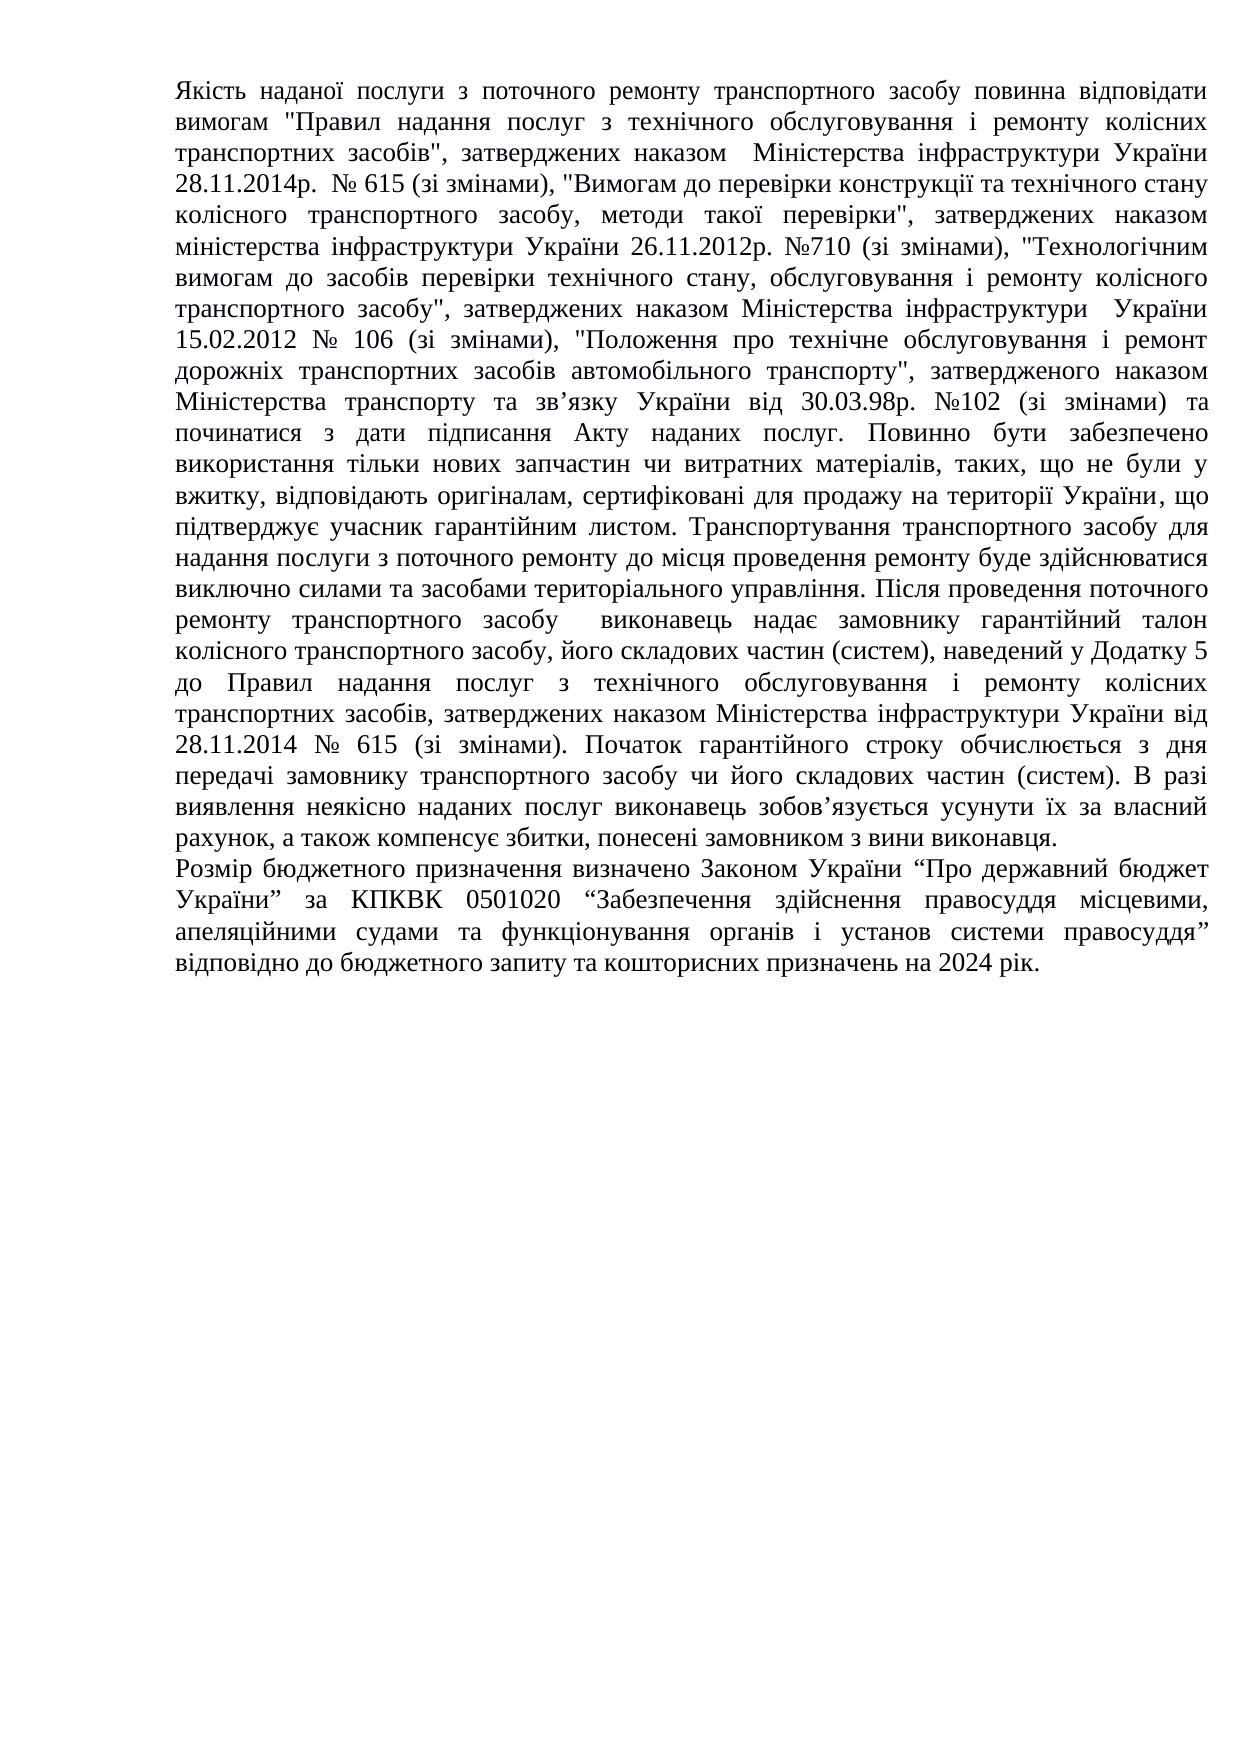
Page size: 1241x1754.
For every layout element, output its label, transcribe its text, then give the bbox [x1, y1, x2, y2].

text Якість наданої послуги з поточного ремонту транспортного засобу повинна відповідати вимогам "Правил надання послуг з технічного обслуговування і ремонту колісних транспортних засобів", затверджених наказом Міністерства інфраструктури України 28.11.2014р. № 615 (зі змінами), "Вимогам до перевірки конструкції та технічного стану колісного транспортного засобу, методи такої перевірки", затверджених наказом міністерства інфраструктури України 26.11.2012р. №710 (зі змінами), "Технологічним вимогам до засобів перевірки технічного стану, обслуговування і ремонту колісного транспортного засобу", затверджених наказом Міністерства інфраструктури України 15.02.2012 № 106 (зі змінами), "Положення про технічне обслуговування і ремонт дорожніх транспортних засобів автомобільного транспорту", затвердженого наказом Міністерства транспорту та зв’язку України від 30.03.98р. №102 (зі змінами) та починатися з дати підписання Акту наданих послуг. Повинно бути забезпечено використання тільки нових запчастин чи витратних матеріалів, таких, що не були у вжитку, відповідають оригіналам, сертифіковані для продажу на території України, що підтверджує учасник гарантійним листом. Транспортування транспортного засобу для надання послуги з поточного ремонту до місця проведення ремонту буде здійснюватися виключно силами та засобами територіального управління. Після проведення поточного ремонту транспортного засобу виконавець надає замовнику гарантійний талон колісного транспортного засобу, його складових частин (систем), наведений у Додатку 5 до Правил надання послуг з технічного обслуговування і ремонту колісних транспортних засобів, затверджених наказом Міністерства інфраструктури України від 28.11.2014 № 615 (зі змінами). Початок гарантійного строку обчислюється з дня передачі замовнику транспортного засобу чи його складових частин (систем). В разі виявлення неякісно наданих послуг виконавець зобов’язується усунути їх за власний рахунок, а також компенсує збитки, понесені замовником з вини виконавця. [175, 74, 1209, 852]
text Розмір бюджетного призначення визначено Законом України “Про державний бюджет України” за КПКВК 0501020 “Забезпечення здійснення правосуддя місцевими, апеляційними судами та функціонування органів і установ системи правосуддя” відповідно до бюджетного запиту та кошторисних призначень на 2024 рік. [175, 852, 1209, 977]
